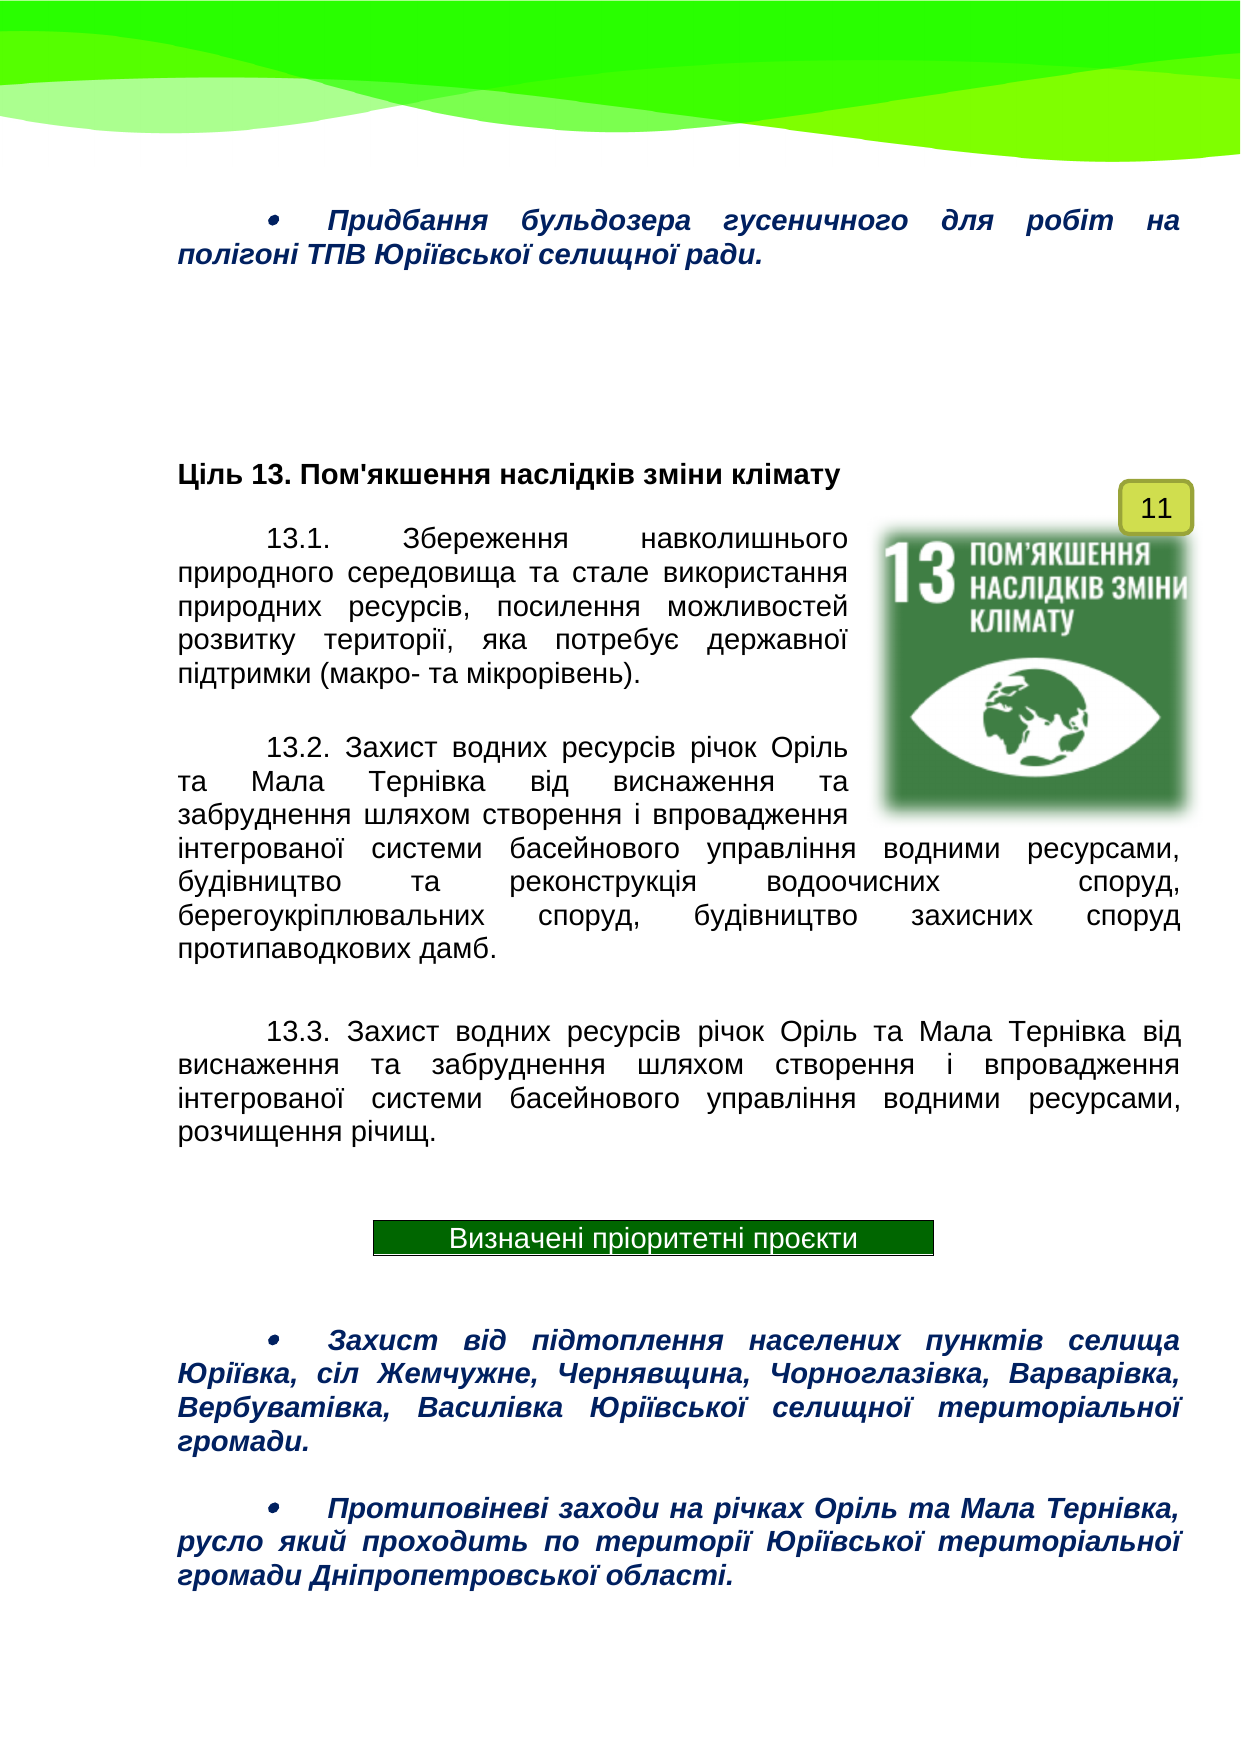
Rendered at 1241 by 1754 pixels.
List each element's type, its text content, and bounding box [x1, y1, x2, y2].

table_header Визначені пріоритетні проєкти [374, 1221, 933, 1254]
text 13.2. Захист водних ресурсів річок Оріль та Мала Тернівка від виснаження та забруднення шляхом створення і впровадження інтегрованої системи басейнового управління водними ресурсами, будівництво та реконструкція водоочисних споруд, берегоукріплювальних споруд, будівництво захисних споруд протипаводкових дамб. [177, 730, 1181, 965]
list Придбання бульдозера гусеничного для робіт на полігоні ТПВ Юріївської селищної ради. [177, 203, 1181, 270]
picture [0, 0, 1241, 167]
list Захист від підтоплення населених пунктів селища Юріївка, сіл Жемчужне, Чернявщина, Чорноглазівка, Варварівка, Вербуватівка, Василівка Юріївської селищної територіальної громади. [177, 1323, 1181, 1457]
text Ціль 13. Пом'якшення наслідків зміни клімату [177, 457, 1181, 490]
text 13.3. Захист водних ресурсів річок Оріль та Мала Тернівка від виснаження та забруднення шляхом створення і впровадження інтегрованої системи басейнового управління водними ресурсами, розчищення річищ. [177, 1013, 1181, 1148]
picture [896, 544, 1175, 800]
text 13.1. Збереження навколишнього природного середовища та стале використання природних ресурсів, посилення можливостей розвитку території, яка потребує державної підтримки (макро- та мікрорівень). [177, 521, 885, 689]
list Протиповіневі заходи на річках Оріль та Мала Тернівка, русло який проходить по території Юріївської територіальної громади Дніпропетровської області. [177, 1491, 1181, 1591]
